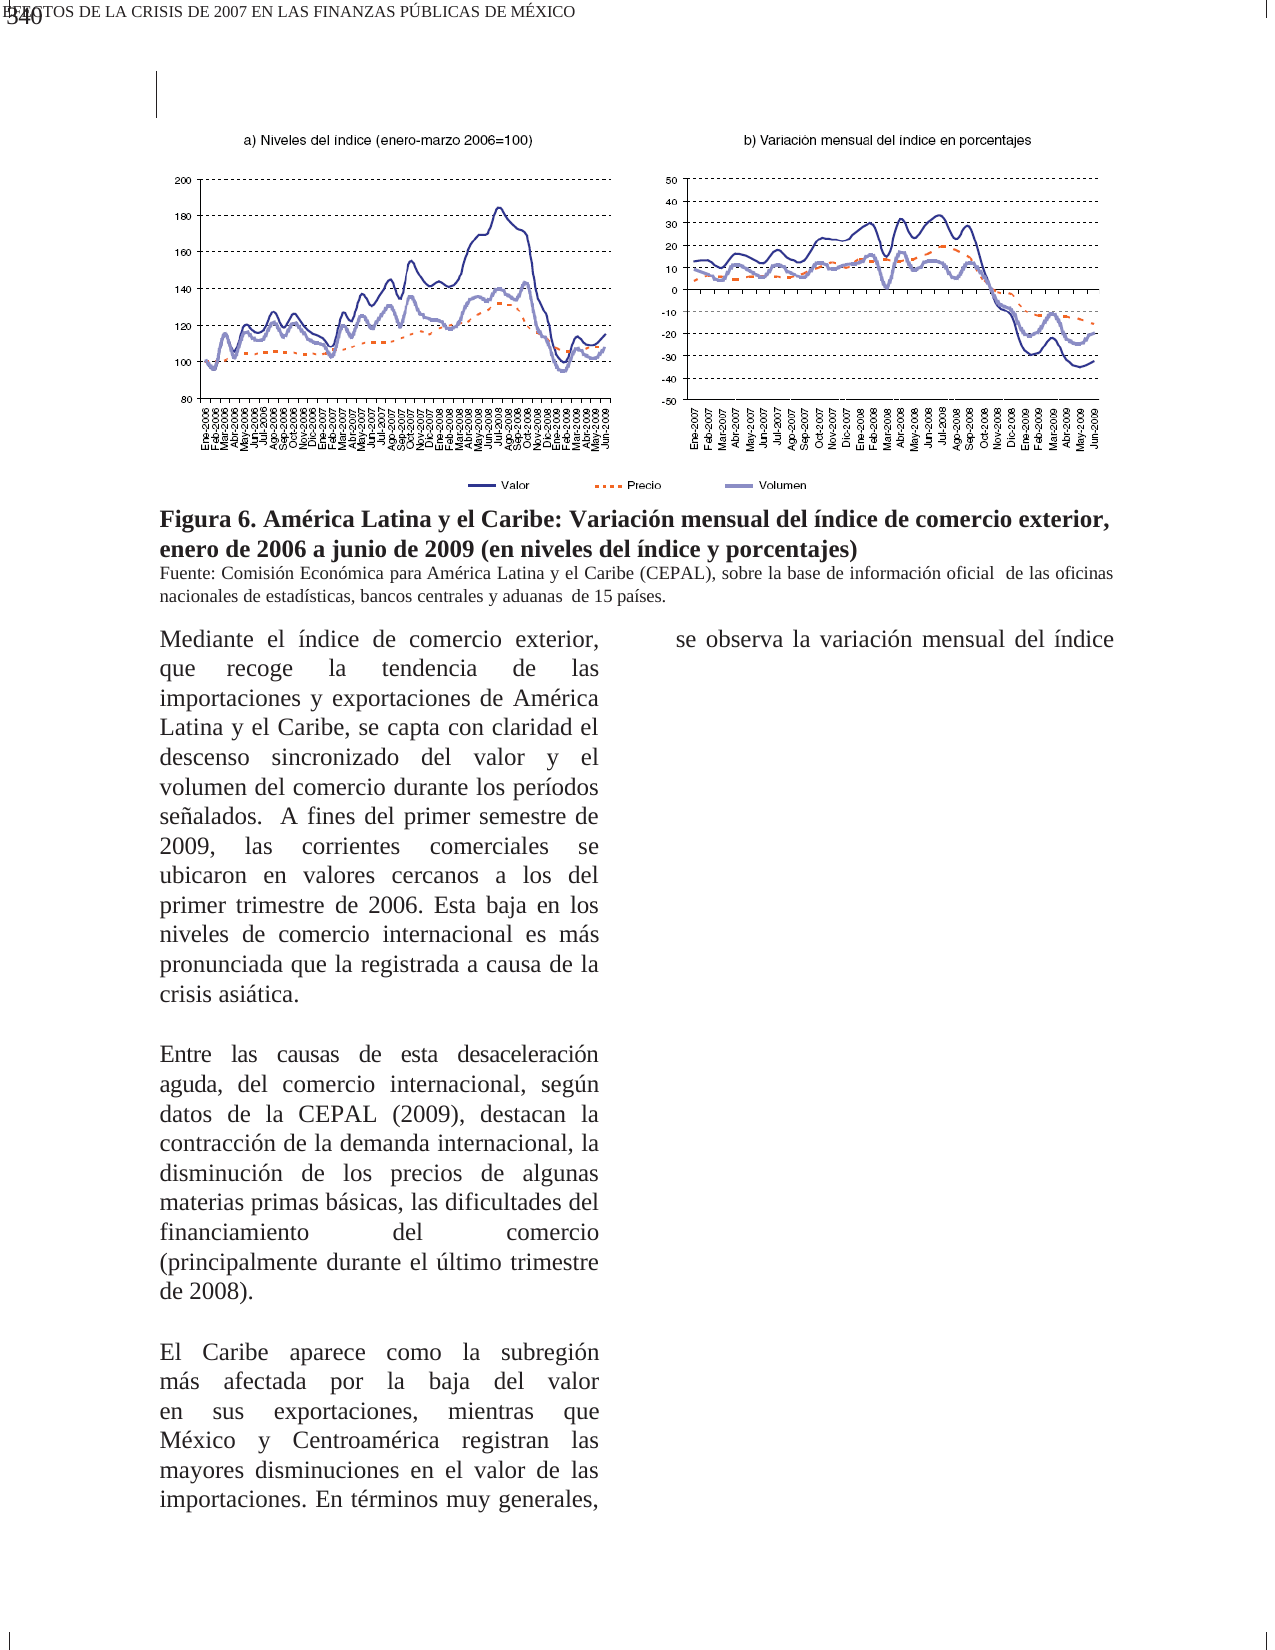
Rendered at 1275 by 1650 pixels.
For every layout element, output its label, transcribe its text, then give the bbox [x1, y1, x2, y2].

text El Caribe aparece como la subregión más afectada por la baja del valor en sus exportaciones, mientras que México y Centroamérica registran las mayores disminuciones en el valor de las importaciones. En términos muy generales, se observa la variación mensual del índice [159, 1337, 599, 1513]
text Entre las causas de esta desaceleración aguda, del comercio internacional, según datos de la CEPAL (2009), destacan la contracción de la demanda internacional, la disminución de los precios de algunas materias primas básicas, las dificultades del financiamiento del comercio (principalmente durante el último trimestre de 2008). [159, 1039, 599, 1305]
text nacionales de estadísticas, bancos centrales y aduanas de 15 países. [159, 584, 1129, 606]
subtitle Figura 6. América Latina y el Caribe: Variación mensual del índice de comercio exterior, enero de 2006 a junio de 2009 (en niveles del índice y porcentajes) [159, 504, 1129, 563]
text Fuente: Comisión Económica para América Latina y el Caribe (CEPAL), sobre la base de información oficial de las oficinas [159, 563, 1129, 583]
text Mediante el índice de comercio exterior, que recoge la tendencia de las importaciones y exportaciones de América Latina y el Caribe, se capta con claridad el descenso sincronizado del valor y el volumen del comercio durante los períodos señalados. A fines del primer semestre de 2009, las corrientes comerciales se ubicaron en valores cercanos a los del primer trimestre de 2006. Esta baja en los niveles de comercio internacional es más pronunciada que la registrada a causa de la crisis asiática. [159, 624, 599, 1007]
picture [175, 135, 1100, 489]
